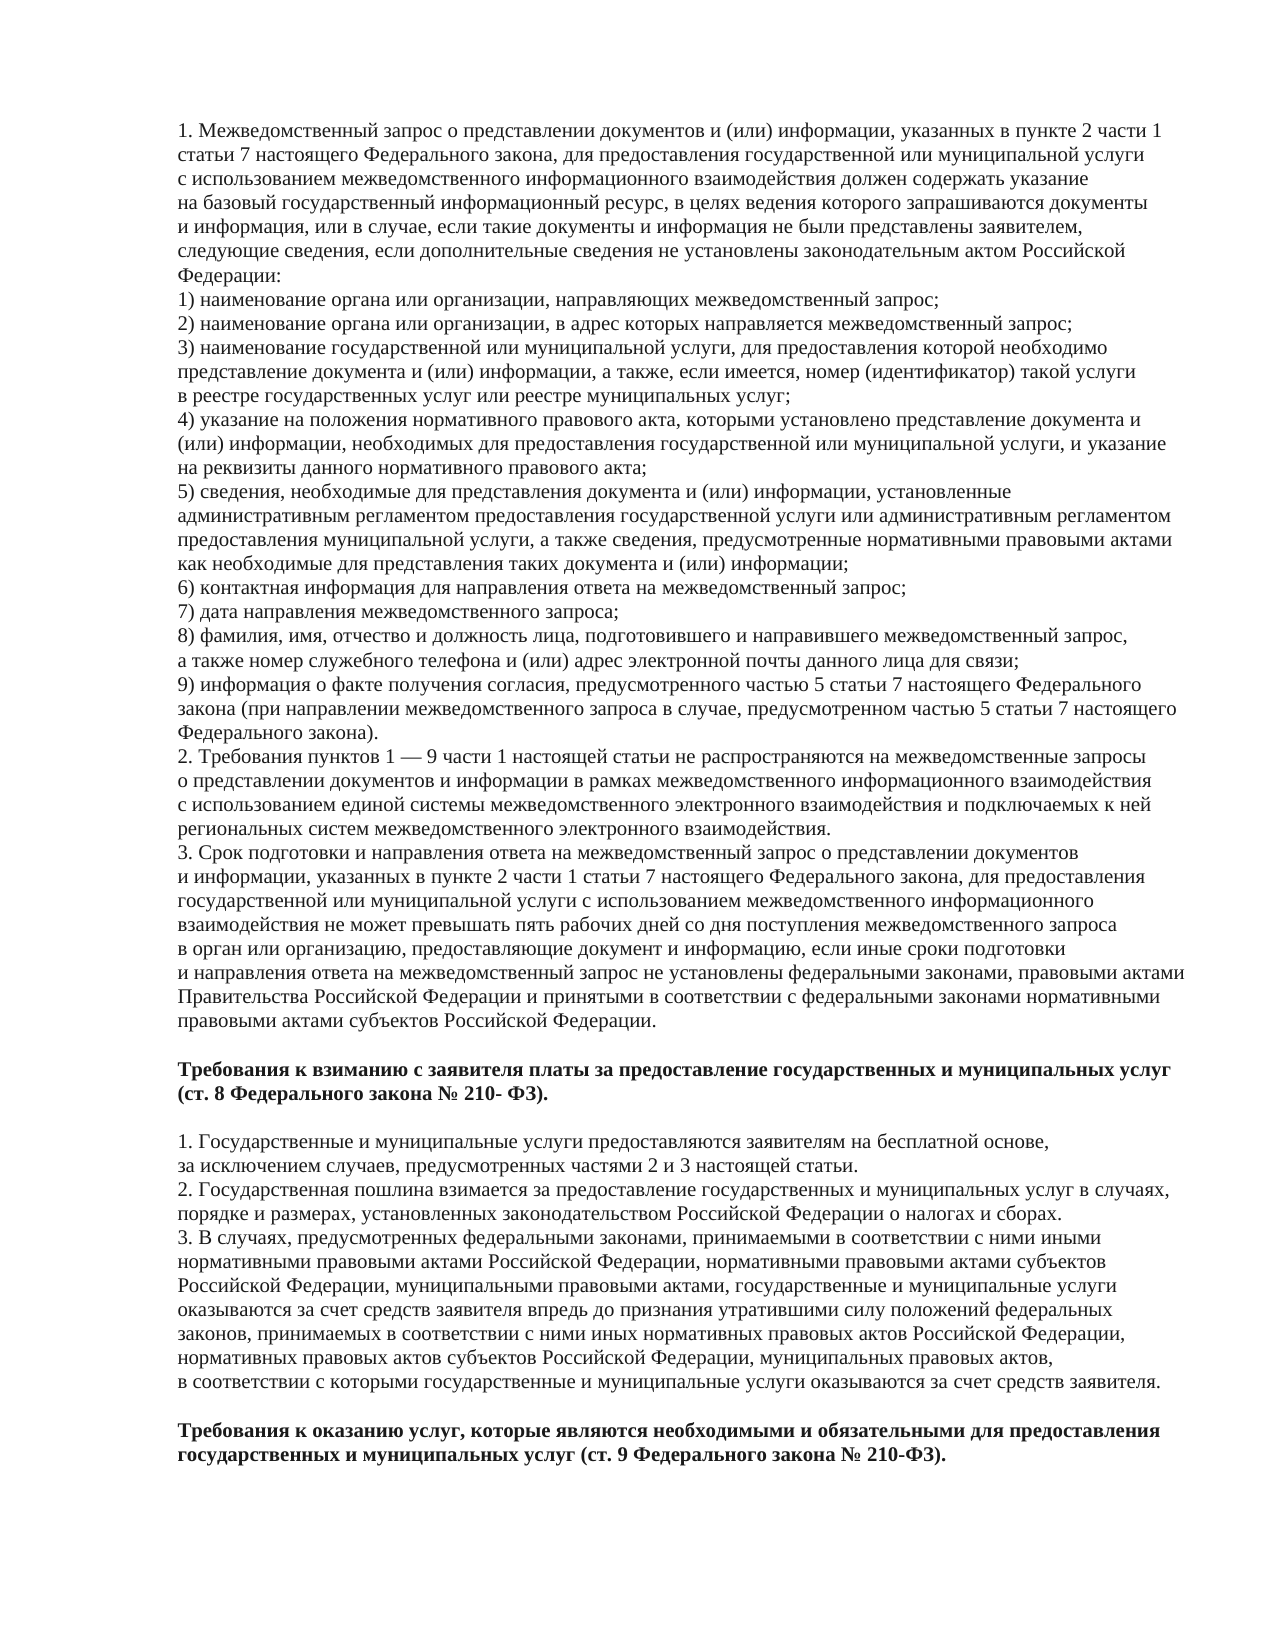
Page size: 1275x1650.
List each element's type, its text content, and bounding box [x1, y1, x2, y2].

text 3) наименование государственной или муниципальной услуги, для предоставления которой необходимо представление документа и (или) информации, а также, если имеется, номер (идентификатор) такой услуги в реестре государственных услуг или реестре муниципальных услуг; [177, 335, 1186, 407]
text 2. Требования пунктов 1 — 9 части 1 настоящей статьи не распространяются на межведомственные запросы о представлении документов и информации в рамках межведомственного информационного взаимодействия с использованием единой системы межведомственного электронного взаимодействия и подключаемых к ней региональных систем межведомственного электронного взаимодействия. [177, 744, 1186, 840]
text 1. Государственные и муниципальные услуги предоставляются заявителям на бесплатной основе, за исключением случаев, предусмотренных частями 2 и 3 настоящей статьи. [177, 1129, 1186, 1177]
text 1. Межведомственный запрос о представлении документов и (или) информации, указанных в пункте 2 части 1 статьи 7 настоящего Федерального закона, для предоставления государственной или муниципальной услуги с использованием межведомственного информационного взаимодействия должен содержать указание на базовый государственный информационный ресурс, в целях ведения которого запрашиваются документы и информация, или в случае, если такие документы и информация не были представлены заявителем, следующие сведения, если дополнительные сведения не установлены законодательным актом Российской Федерации: [177, 118, 1186, 287]
text 7) дата направления межведомственного запроса; [177, 599, 1186, 623]
text Требования к оказанию услуг, которые являются необходимыми и обязательными для предоставления государственных и муниципальных услуг (ст. 9 Федерального закона № 210-ФЗ). [177, 1417, 1186, 1466]
text 3. Срок подготовки и направления ответа на межведомственный запрос о представлении документов и информации, указанных в пункте 2 части 1 статьи 7 настоящего Федерального закона, для предоставления государственной или муниципальной услуги с использованием межведомственного информационного взаимодействия не может превышать пять рабочих дней со дня поступления межведомственного запроса в орган или организацию, предоставляющие документ и информацию, если иные сроки подготовки и направления ответа на межведомственный запрос не установлены федеральными законами, правовыми актами Правительства Российской Федерации и принятыми в соответствии с федеральными законами нормативными правовыми актами субъектов Российской Федерации. [177, 840, 1186, 1032]
text 5) сведения, необходимые для представления документа и (или) информации, установленные административным регламентом предоставления государственной услуги или административным регламентом предоставления муниципальной услуги, а также сведения, предусмотренные нормативными правовыми актами как необходимые для представления таких документа и (или) информации; [177, 479, 1186, 575]
text 6) контактная информация для направления ответа на межведомственный запрос; [177, 575, 1186, 599]
text 2) наименование органа или организации, в адрес которых направляется межведомственный запрос; [177, 311, 1186, 335]
text 9) информация о факте получения согласия, предусмотренного частью 5 статьи 7 настоящего Федерального закона (при направлении межведомственного запроса в случае, предусмотренном частью 5 статьи 7 настоящего Федерального закона). [177, 672, 1186, 744]
text 2. Государственная пошлина взимается за предоставление государственных и муниципальных услуг в случаях, порядке и размерах, установленных законодательством Российской Федерации о налогах и сборах. [177, 1177, 1186, 1225]
text 4) указание на положения нормативного правового акта, которыми установлено представление документа и (или) информации, необходимых для предоставления государственной или муниципальной услуги, и указание на реквизиты данного нормативного правового акта; [177, 407, 1186, 479]
text 1) наименование органа или организации, направляющих межведомственный запрос; [177, 287, 1186, 311]
text 3. В случаях, предусмотренных федеральными законами, принимаемыми в соответствии с ними иными нормативными правовыми актами Российской Федерации, нормативными правовыми актами субъектов Российской Федерации, муниципальными правовыми актами, государственные и муниципальные услуги оказываются за счет средств заявителя впредь до признания утратившими силу положений федеральных законов, принимаемых в соответствии с ними иных нормативных правовых актов Российской Федерации, нормативных правовых актов субъектов Российской Федерации, муниципальных правовых актов, в соответствии с которыми государственные и муниципальные услуги оказываются за счет средств заявителя. [177, 1225, 1186, 1393]
text 8) фамилия, имя, отчество и должность лица, подготовившего и направившего межведомственный запрос, а также номер служебного телефона и (или) адрес электронной почты данного лица для связи; [177, 623, 1186, 672]
text Требования к взиманию с заявителя платы за предоставление государственных и муниципальных услуг (ст. 8 Федерального закона № 210- ФЗ). [177, 1057, 1186, 1105]
